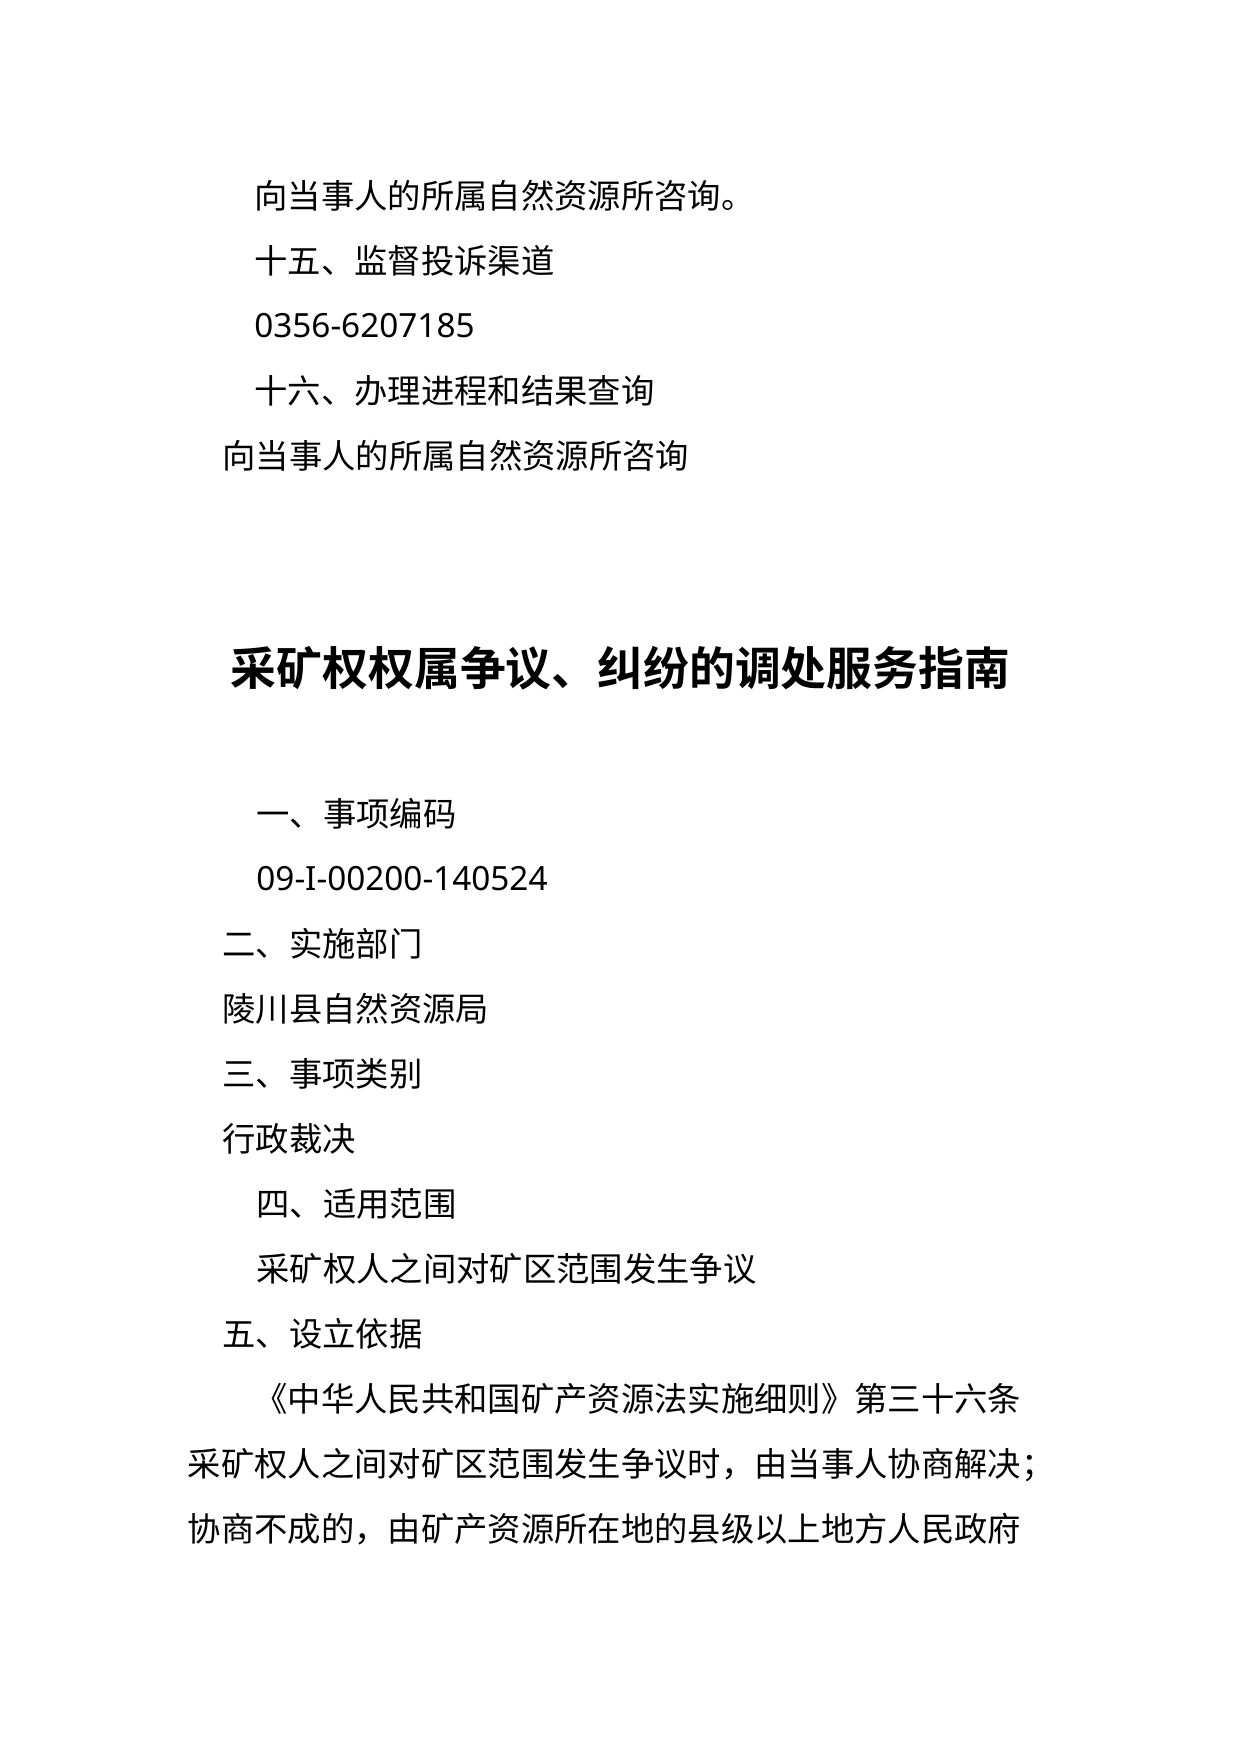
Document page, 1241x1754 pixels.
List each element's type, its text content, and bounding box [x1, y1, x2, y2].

text 四、适用范围 [187, 1169, 1053, 1234]
text 采矿权人之间对矿区范围发生争议 [187, 1234, 1053, 1299]
text 五、设立依据 [187, 1299, 1053, 1364]
text 采矿权权属争议、纠纷的调处服务指南 [187, 617, 1053, 714]
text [187, 1364, 1053, 1559]
text 三、事项类别 [187, 1039, 1053, 1104]
text 十五、监督投诉渠道 [187, 227, 1053, 292]
text 陵川县自然资源局 [187, 974, 1053, 1039]
text 二、实施部门 [187, 909, 1053, 974]
text 向当事人的所属自然资源所咨询。 [187, 162, 1053, 227]
text 行政裁决 [187, 1104, 1053, 1169]
text 向当事人的所属自然资源所咨询 [187, 422, 1053, 487]
text 0356-6207185 [187, 292, 1053, 357]
text 09-I-00200-140524 [187, 844, 1053, 909]
text 十六、办理进程和结果查询 [187, 357, 1053, 422]
text 一、事项编码 [187, 779, 1053, 844]
